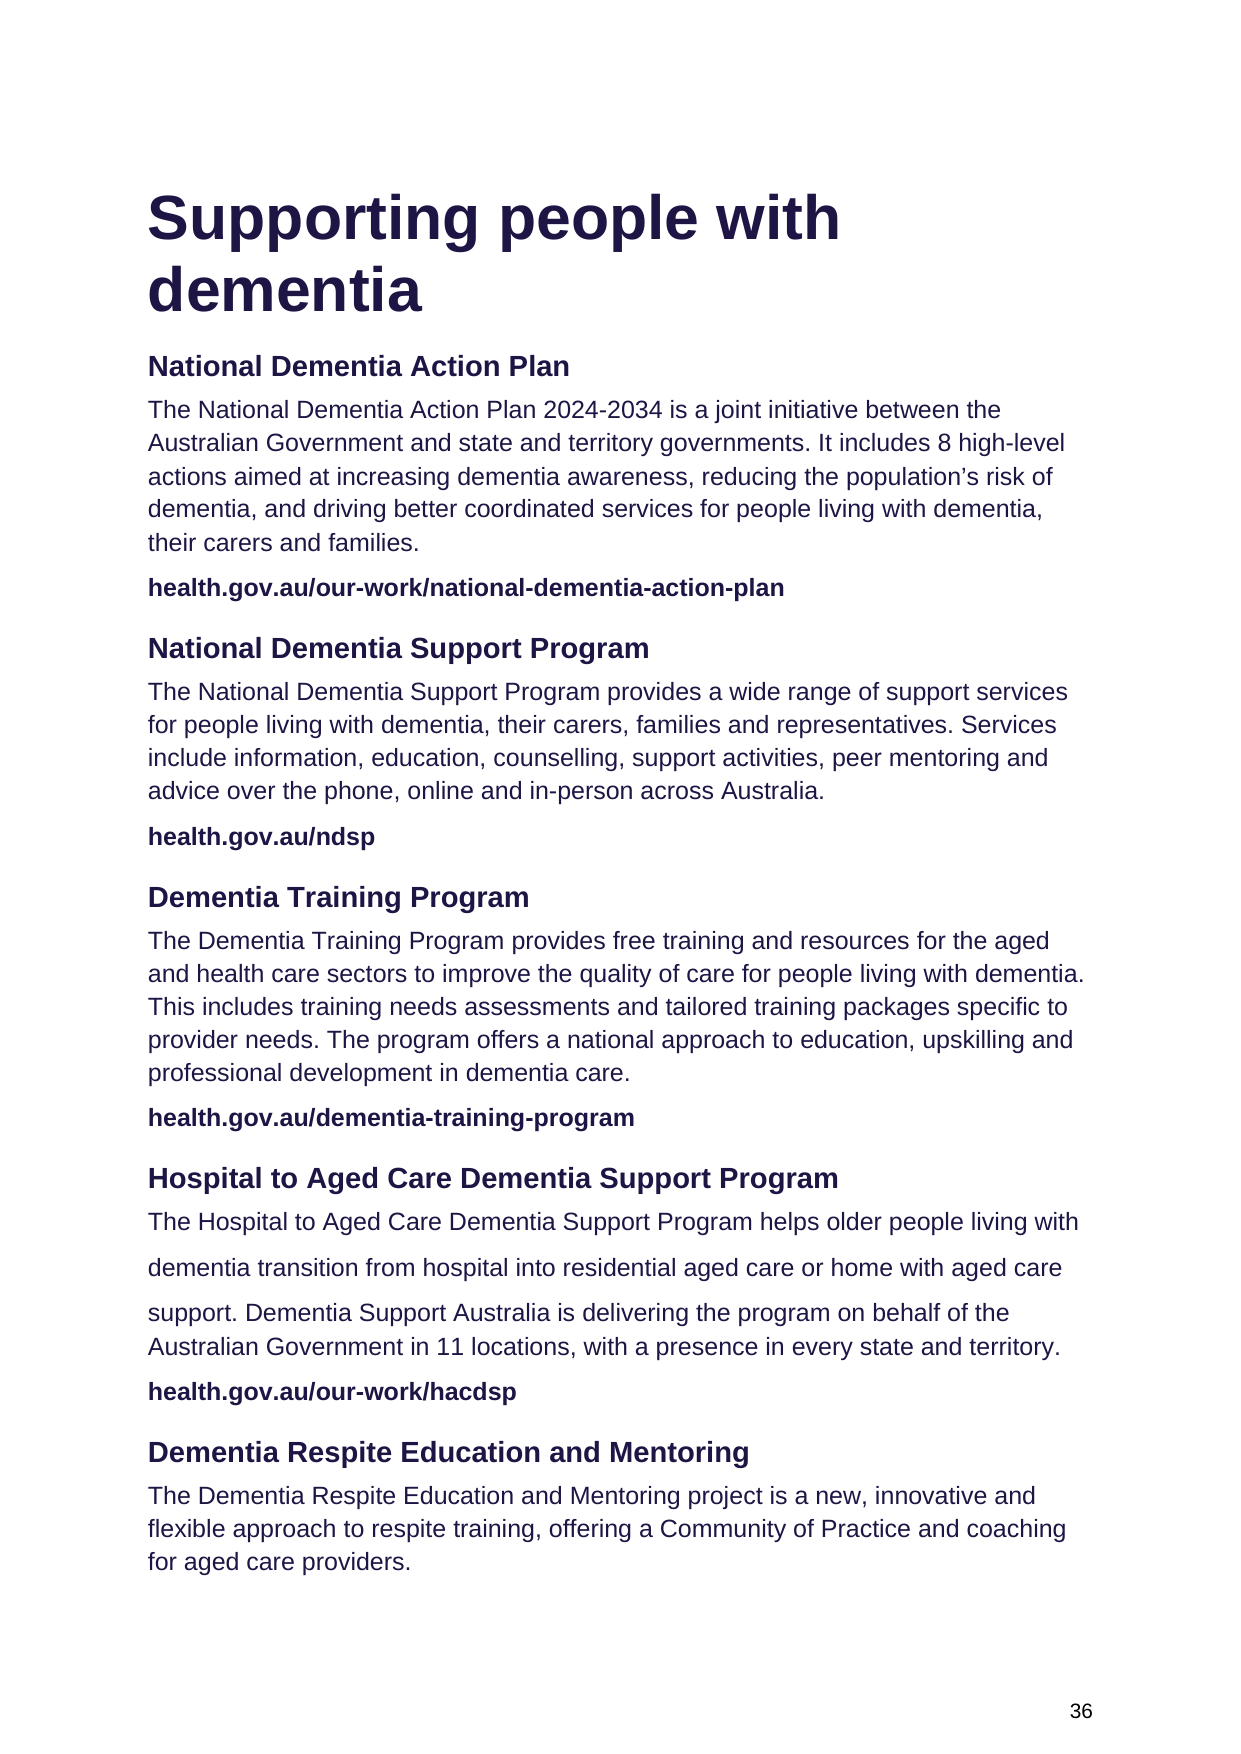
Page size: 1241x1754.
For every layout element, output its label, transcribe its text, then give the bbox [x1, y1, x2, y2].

text health.gov.au/ndsp [148, 822, 1092, 850]
subtitle National Dementia Action Plan [148, 349, 1092, 383]
text The Dementia Training Program provides free training and resources for the aged and health care sectors to improve the quality of care for people living with dementia. This includes training needs assessments and tailored training packages specific to provider needs. The program offers a national approach to education, upskilling and professional development in dementia care. [148, 926, 1092, 1087]
text The Dementia Respite Education and Mentoring project is a new, innovative and flexible approach to respite training, offering a Community of Practice and coaching for aged care providers. [148, 1481, 1092, 1576]
text The Hospital to Aged Care Dementia Support Program helps older people living with [148, 1207, 1092, 1236]
subtitle Supporting people with dementia [148, 181, 1092, 324]
subtitle Dementia Training Program [148, 880, 1092, 913]
subtitle National Dementia Support Program [148, 631, 1092, 664]
text The National Dementia Action Plan 2024-2034 is a joint initiative between the Australian Government and state and territory governments. It includes 8 high-level actions aimed at increasing dementia awareness, reducing the population’s risk of dementia, and driving better coordinated services for people living with dementia, their carers and families. [148, 395, 1092, 556]
text support. Dementia Support Australia is delivering the program on behalf of the Australian Government in 11 locations, with a presence in every state and territory. [148, 1298, 1092, 1360]
subtitle Hospital to Aged Care Dementia Support Program [148, 1161, 1092, 1195]
subtitle Dementia Respite Education and Mentoring [148, 1435, 1092, 1468]
text health.gov.au/our-work/national-dementia-action-plan [148, 573, 1092, 602]
text The National Dementia Support Program provides a wide range of support services for people living with dementia, their carers, families and representatives. Services include information, education, counselling, support activities, peer mentoring and advice over the phone, online and in-person across Australia. [148, 677, 1092, 805]
text dementia transition from hospital into residential aged care or home with aged care [148, 1253, 1092, 1282]
text health.gov.au/dementia-training-program [148, 1103, 1092, 1132]
text health.gov.au/our-work/hacdsp [148, 1377, 1092, 1406]
